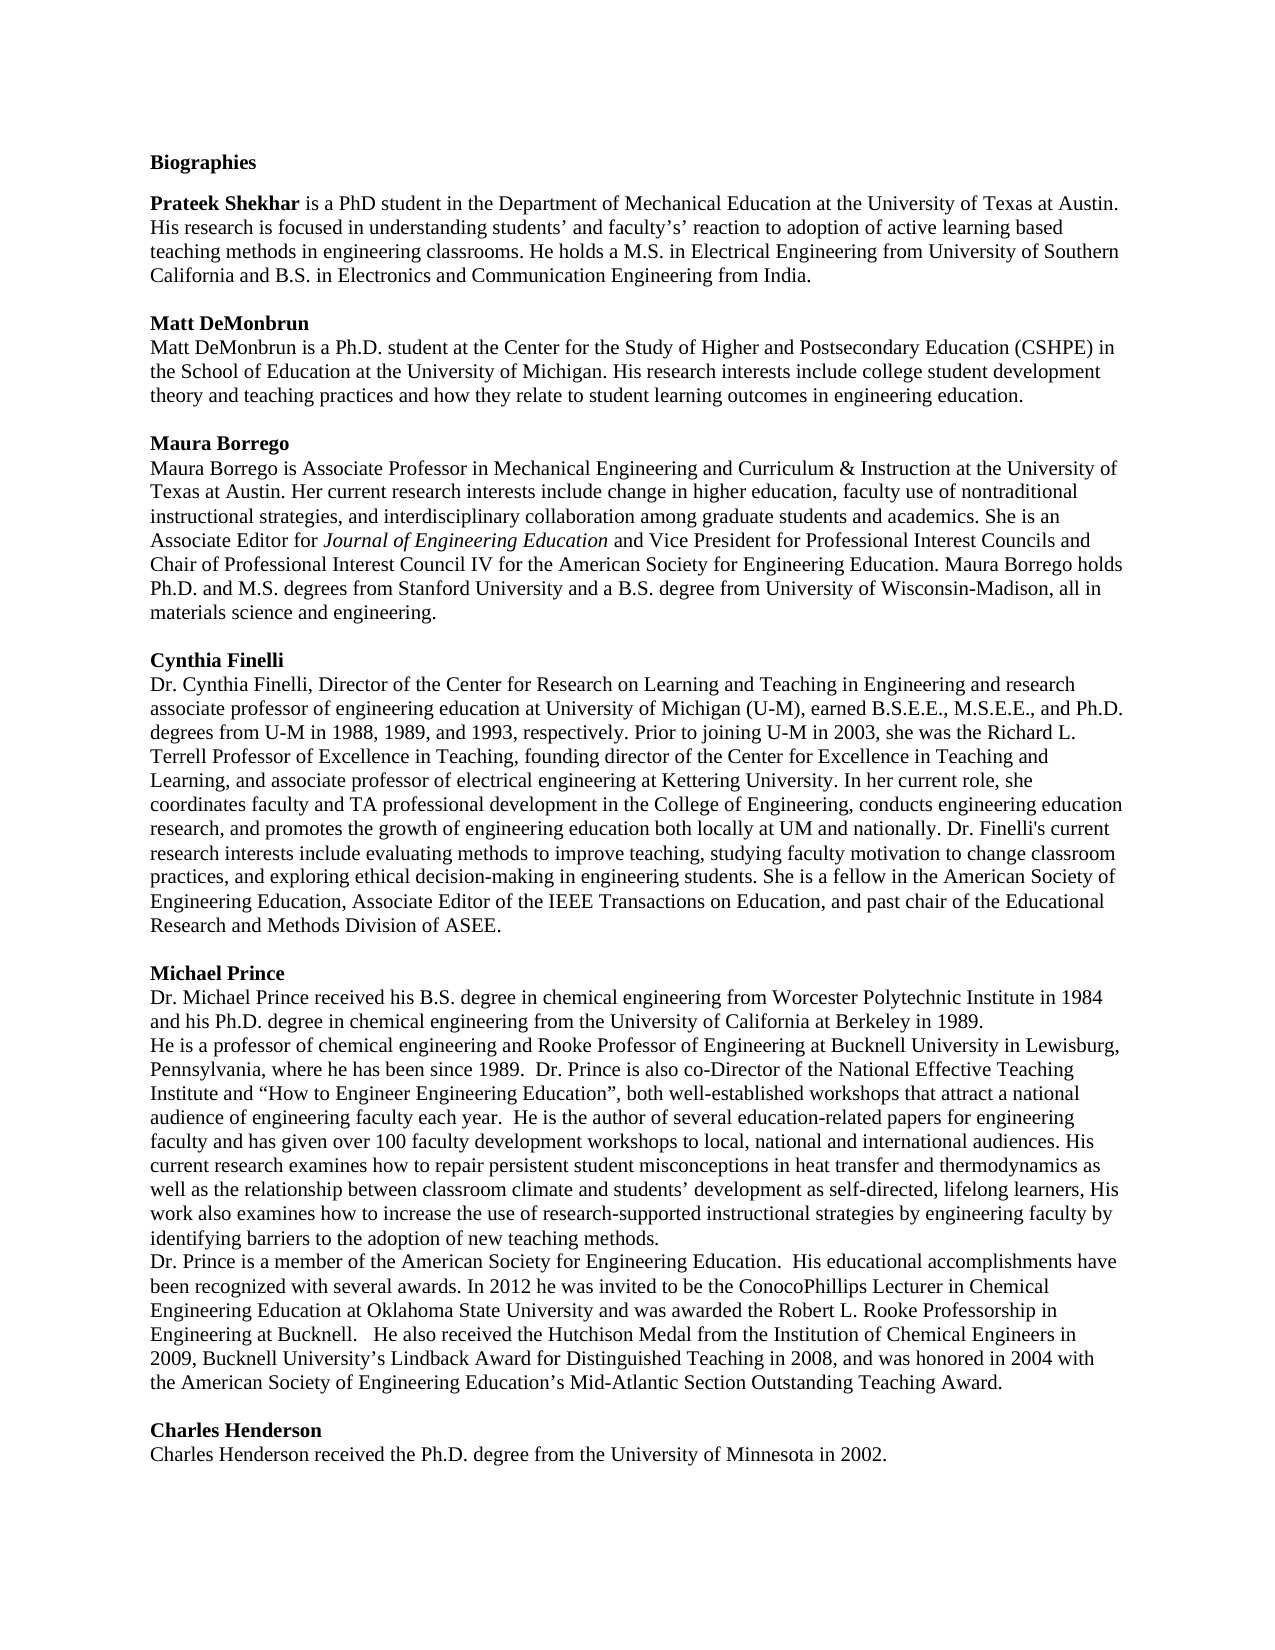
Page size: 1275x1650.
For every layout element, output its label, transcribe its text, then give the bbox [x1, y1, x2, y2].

text Dr. Michael Prince received his B.S. degree in chemical engineering from Worcester Polytechnic Institute in 1984 and his Ph.D. degree in chemical engineering from the University of California at Berkeley in 1989. [150, 985, 1125, 1033]
text Dr. Prince is a member of the American Society for Engineering Education. His educational accomplishments have been recognized with several awards. In 2012 he was invited to be the ConocoPhillips Lecturer in Chemical Engineering Education at Oklahoma State University and was awarded the Robert L. Rooke Professorship in Engineering at Bucknell. He also received the Hutchison Medal from the Institution of Chemical Engineers in 2009, Bucknell University’s Lindback Award for Distinguished Teaching in 2008, and was honored in 2004 with the American Society of Engineering Education’s Mid-Atlantic Section Outstanding Teaching Award. [150, 1249, 1125, 1394]
text Maura Borrego is Associate Professor in Mechanical Engineering and Curriculum & Instruction at the University of Texas at Austin. Her current research interests include change in higher education, faculty use of nontraditional instructional strategies, and interdisciplinary collaboration among graduate students and academics. She is an Associate Editor for Journal of Engineering Education and Vice President for Professional Interest Councils and Chair of Professional Interest Council IV for the American Society for Engineering Education. Maura Borrego holds Ph.D. and M.S. degrees from Stanford University and a B.S. degree from University of Wisconsin-Madison, all in materials science and engineering. [150, 455, 1125, 624]
text Biographies [150, 150, 1125, 174]
text Michael Prince [150, 961, 1125, 985]
text Charles Henderson received the Ph.D. degree from the University of Minnesota in 2002. [150, 1442, 1125, 1466]
text Maura Borrego [150, 431, 1125, 455]
text Cynthia Finelli [150, 648, 1125, 672]
text Prateek Shekhar is a PhD student in the Department of Mechanical Education at the University of Texas at Austin. His research is focused in understanding students’ and faculty’s’ reaction to adoption of active learning based teaching methods in engineering classrooms. He holds a M.S. in Electrical Engineering from University of Southern California and B.S. in Electronics and Communication Engineering from India. [150, 191, 1125, 287]
text Dr. Cynthia Finelli, Director of the Center for Research on Learning and Teaching in Engineering and research associate professor of engineering education at University of Michigan (U-M), earned B.S.E.E., M.S.E.E., and Ph.D. degrees from U-M in 1988, 1989, and 1993, respectively. Prior to joining U-M in 2003, she was the Richard L. Terrell Professor of Excellence in Teaching, founding director of the Center for Excellence in Teaching and Learning, and associate professor of electrical engineering at Kettering University. In her current role, she coordinates faculty and TA professional development in the College of Engineering, conducts engineering education research, and promotes the growth of engineering education both locally at UM and nationally. Dr. Finelli's current research interests include evaluating methods to improve teaching, studying faculty motivation to change classroom practices, and exploring ethical decision-making in engineering students. She is a fellow in the American Society of Engineering Education, Associate Editor of the IEEE Transactions on Education, and past chair of the Educational Research and Methods Division of ASEE. [150, 672, 1125, 937]
text He is a professor of chemical engineering and Rooke Professor of Engineering at Bucknell University in Lewisburg, Pennsylvania, where he has been since 1989. Dr. Prince is also co-Director of the National Effective Teaching Institute and “How to Engineer Engineering Education”, both well-established workshops that attract a national audience of engineering faculty each year. He is the author of several education-related papers for engineering faculty and has given over 100 faculty development workshops to local, national and international audiences. His current research examines how to repair persistent student misconceptions in heat transfer and thermodynamics as well as the relationship between classroom climate and students’ development as self-directed, lifelong learners, His work also examines how to increase the use of research-supported instructional strategies by engineering faculty by identifying barriers to the adoption of new teaching methods. [150, 1033, 1125, 1249]
text Charles Henderson [150, 1418, 1125, 1442]
text Matt DeMonbrun is a Ph.D. student at the Center for the Study of Higher and Postsecondary Education (CSHPE) in the School of Education at the University of Michigan. His research interests include college student development theory and teaching practices and how they relate to student learning outcomes in engineering education. [150, 335, 1125, 407]
text Matt DeMonbrun [150, 311, 1125, 335]
